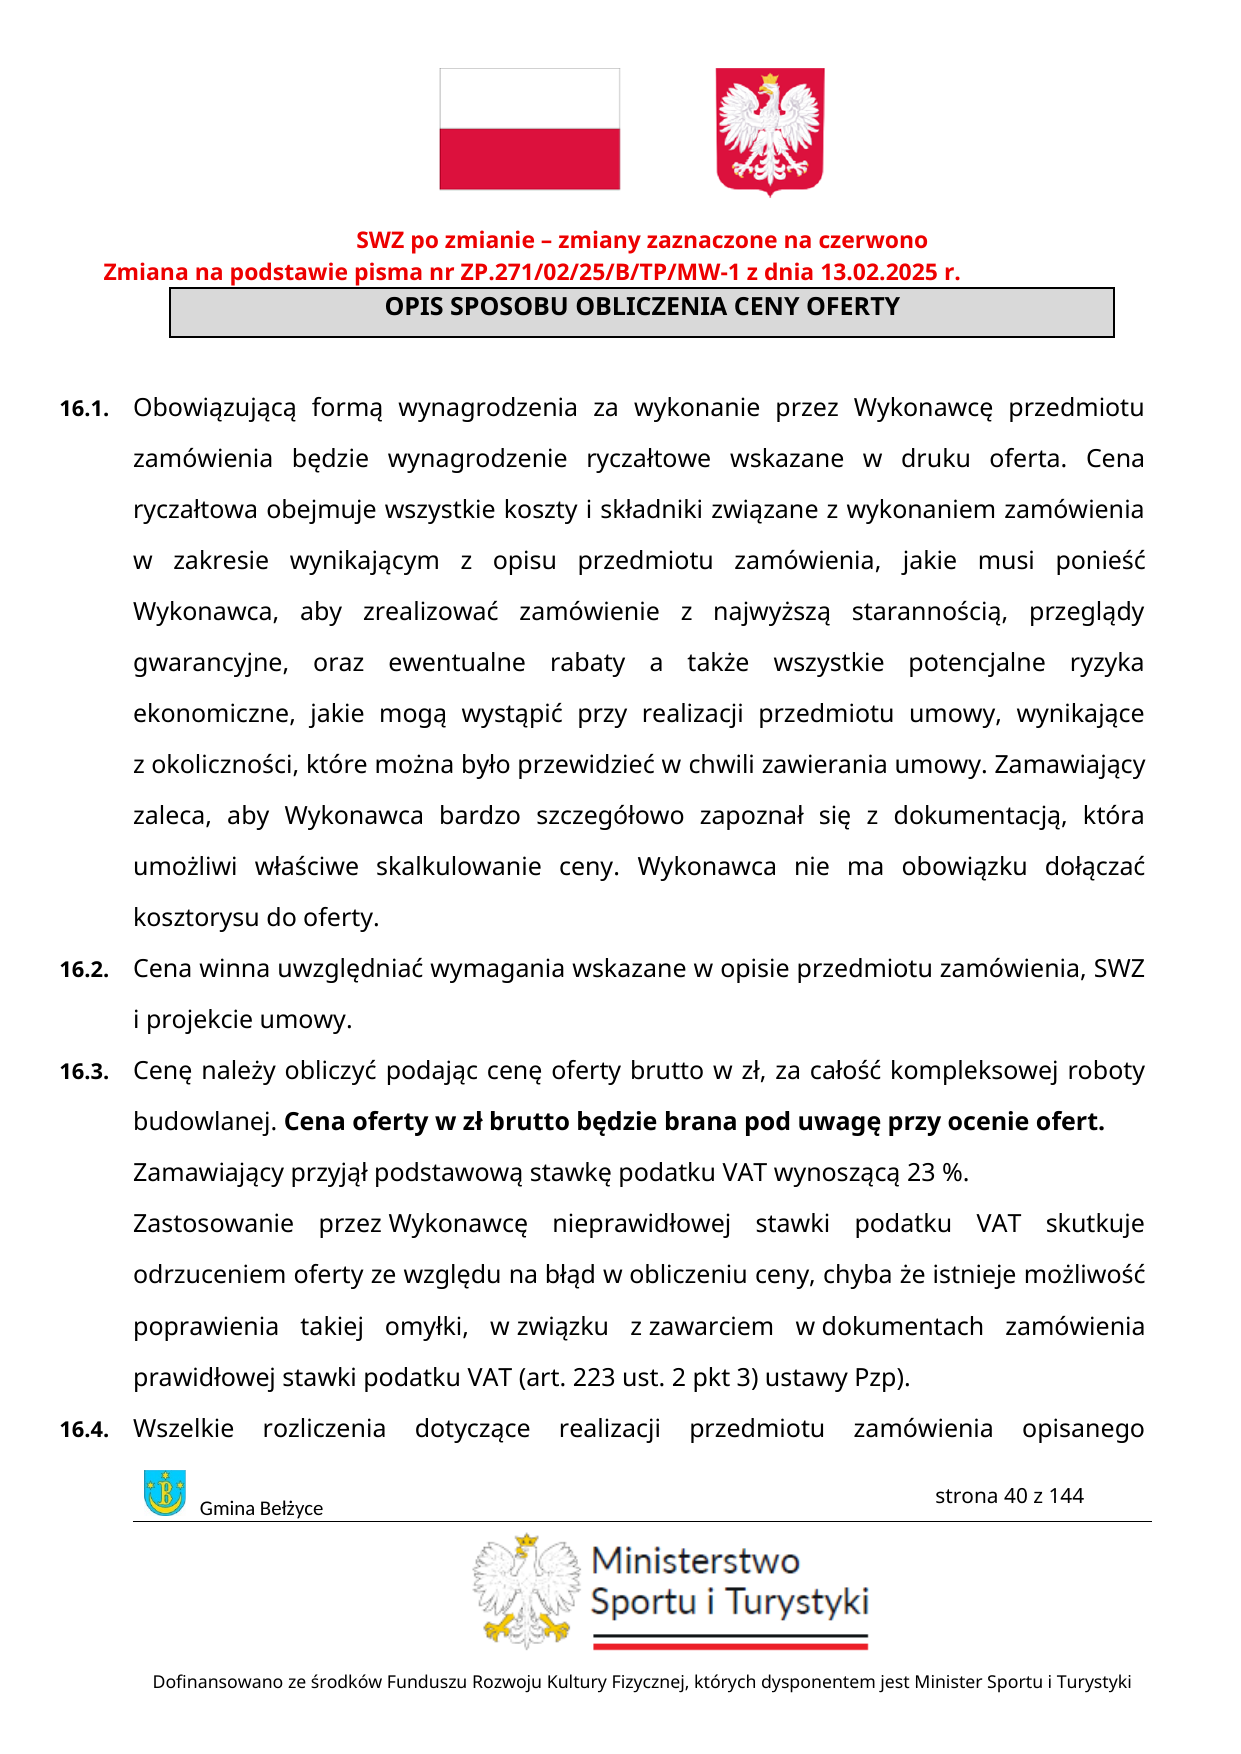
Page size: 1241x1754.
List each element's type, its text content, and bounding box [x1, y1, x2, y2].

picture [176, 1481, 186, 1490]
picture [466, 1522, 884, 1669]
list Wszelkie rozliczenia dotyczące realizacji przedmiotu zamówienia opisanego w niniejszej specyfikacji dokonywane będą w złotych polskich. [59, 1410, 1146, 1444]
text Zamawiający przyjął podstawową stawkę podatku VAT wynoszącą 23 %. [133, 1155, 1146, 1189]
list Cenę należy obliczyć podając cenę oferty brutto w zł, za całość kompleksowej roboty budowlanej. Cena oferty w zł brutto będzie brana pod uwagę przy ocenie ofert. [59, 1053, 1146, 1138]
picture [425, 58, 829, 199]
picture [144, 1470, 186, 1516]
list Obowiązującą formą wynagrodzenia za wykonanie przez Wykonawcę przedmiotu zamówienia będzie wynagrodzenie ryczałtowe wskazane w druku oferta. Cena ryczałtowa obejmuje wszystkie koszty i składniki związane z wykonaniem zamówienia w zakresie wynikającym z opisu przedmiotu zamówienia, jakie musi ponieść Wykonawca, aby zrealizować zamówienie z najwyższą starannością, przeglądy gwarancyjne, oraz ewentualne rabaty a także wszystkie potencjalne ryzyka ekonomiczne, jakie mogą wystąpić przy realizacji przedmiotu umowy, wynikające z okoliczności, które można było przewidzieć w chwili zawierania umowy. Zamawiający zaleca, aby Wykonawca bardzo szczegółowo zapoznał się z dokumentacją, która umożliwi właściwe skalkulowanie ceny. Wykonawca nie ma obowiązku dołączać kosztorysu do oferty. [59, 389, 1146, 934]
text Zastosowanie przez Wykonawcę nieprawidłowej stawki podatku VAT skutkuje odrzuceniem oferty ze względu na błąd w obliczeniu ceny, chyba że istnieje możliwość poprawienia takiej omyłki, w związku z zawarciem w dokumentach zamówienia prawidłowej stawki podatku VAT (art. 223 ust. 2 pkt 3) ustawy Pzp). [133, 1206, 1146, 1393]
list Cena winna uwzględniać wymagania wskazane w opisie przedmiotu zamówienia, SWZ i projekcie umowy. [59, 951, 1146, 1036]
table_header Rozdział 16 OPIS SPOSOBU OBLICZENIA CENY OFERTY [171, 289, 1113, 336]
